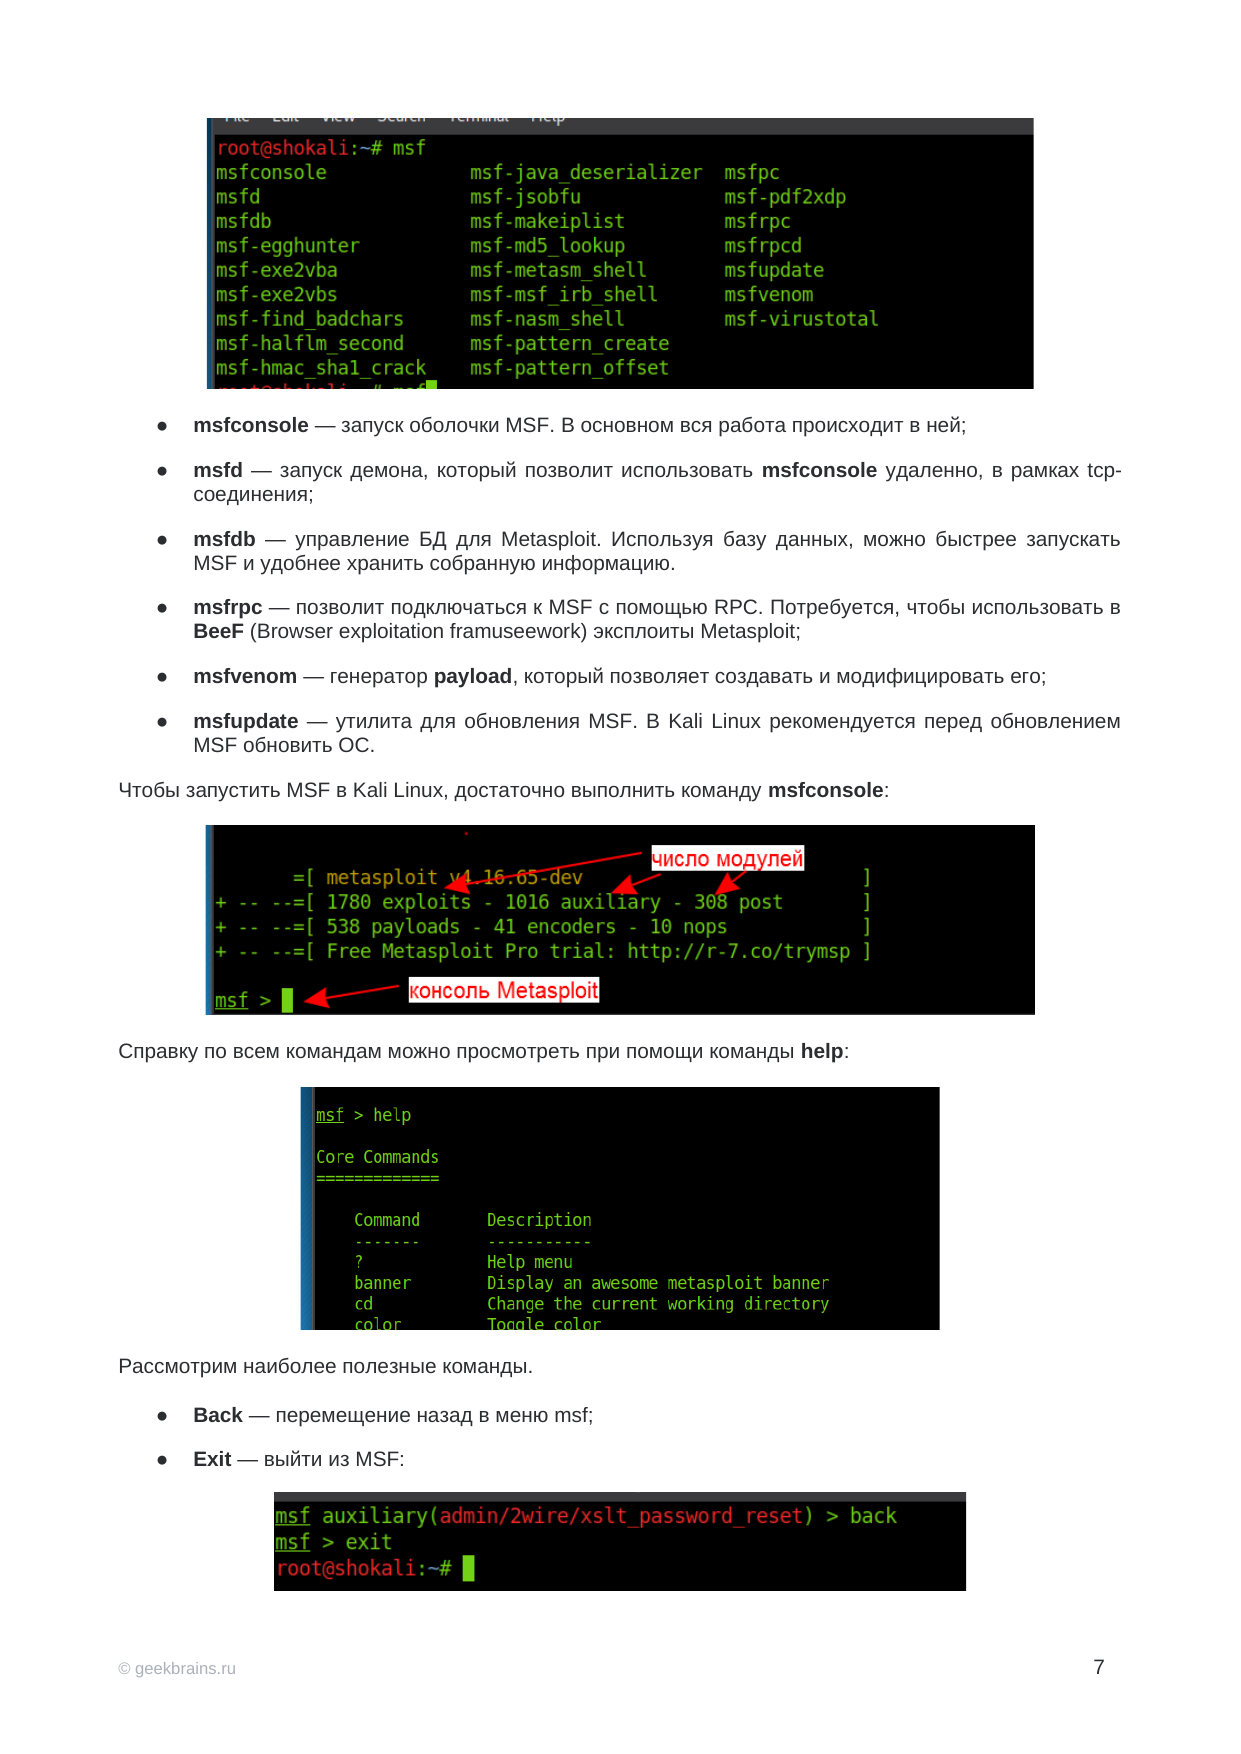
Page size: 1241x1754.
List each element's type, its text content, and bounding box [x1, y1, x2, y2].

list msfrpc — позволит подключаться к MSF с помощью RPC. Потребуется, чтобы использовать в BeeF (Browser exploitation framuseework) эксплоиты Metasploit; [156, 595, 1122, 643]
picture [206, 118, 1034, 389]
text Рассмотрим наиболее полезные команды. [118, 1354, 1122, 1378]
text Чтобы запустить MSF в Kali Linux, достаточно выполнить команду msfconsole: [118, 777, 1122, 801]
picture [300, 1087, 940, 1330]
list Exit — выйти из MSF: [156, 1447, 1122, 1471]
list Back — перемещение назад в меню msf; [156, 1402, 1122, 1426]
list msfupdate — утилита для обновления MSF. В Kali Linux рекомендуется перед обновлением MSF обновить ОС. [156, 709, 1122, 757]
list msfvenom — генератор payload, который позволяет создавать и модифицировать его; [156, 664, 1122, 688]
list msfd — запуск демона, который позволит использовать msfconsole удаленно, в рамках tcp-соединения; [156, 458, 1122, 506]
picture [274, 1492, 967, 1591]
picture [205, 825, 1035, 1015]
list msfconsole — запуск оболочки MSF. В основном вся работа происходит в ней; [156, 413, 1122, 437]
list msfdb — управление БД для Metasploit. Используя базу данных, можно быстрее запускать MSF и удобнее хранить собранную информацию. [156, 526, 1122, 574]
text Справку по всем командам можно просмотреть при помощи команды help: [118, 1039, 1122, 1063]
